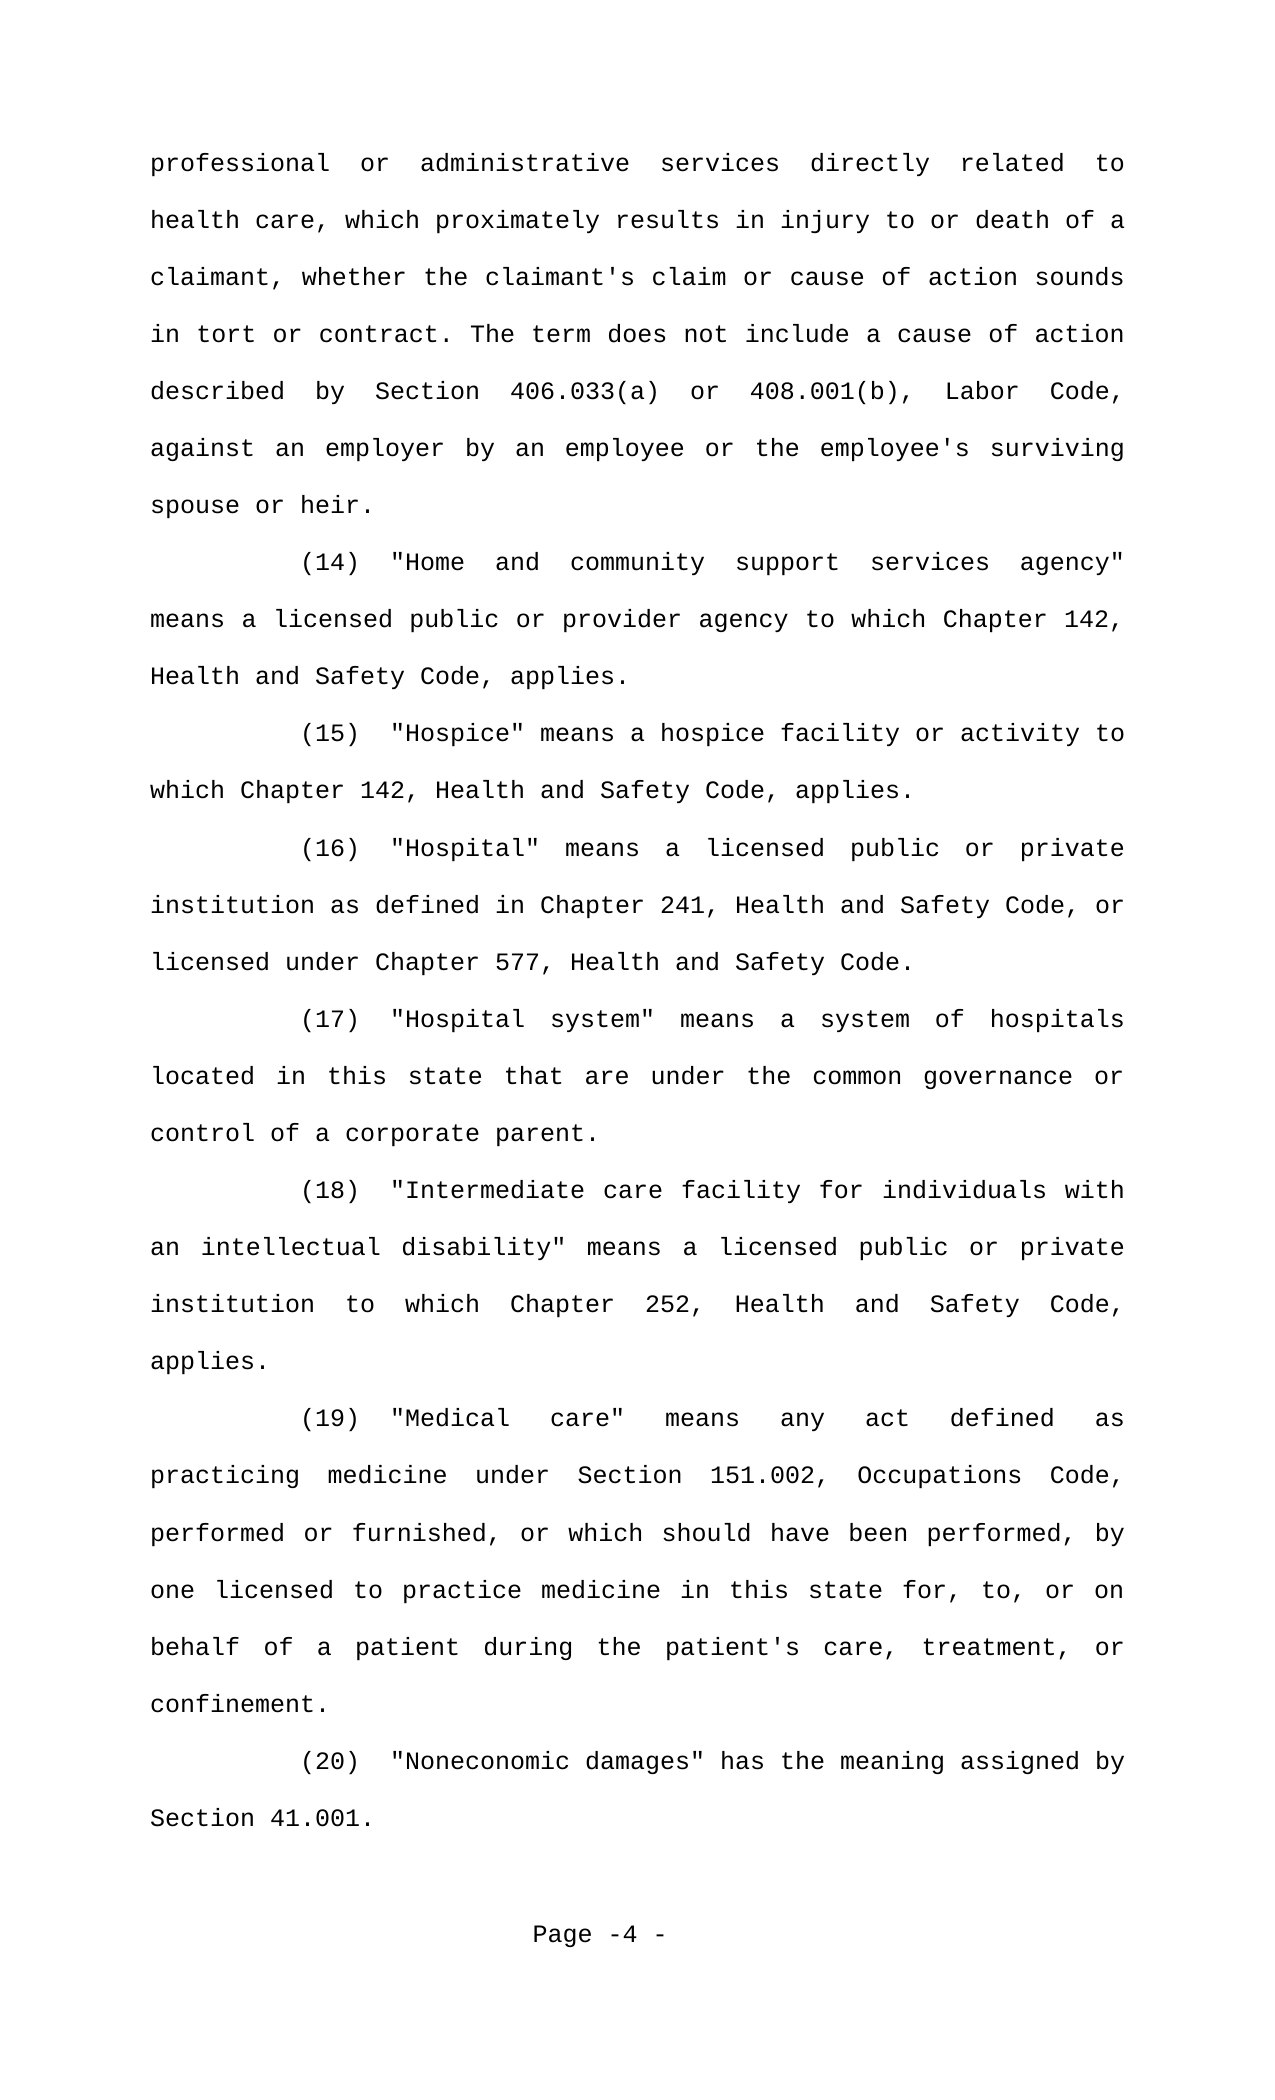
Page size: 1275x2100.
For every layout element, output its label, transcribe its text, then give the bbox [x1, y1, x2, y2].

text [150, 150, 1125, 521]
text (14) "Home and community support services agency" means a licensed public or provider agency to which Chapter 142, Health and Safety Code, applies. [150, 549, 1125, 692]
text (20) "Noneconomic damages" has the meaning assigned by Section 41.001. [150, 1748, 1125, 1834]
text (16) "Hospital" means a licensed public or private institution as defined in Chapter 241, Health and Safety Code, or licensed under Chapter 577, Health and Safety Code. [150, 835, 1125, 978]
text (17) "Hospital system" means a system of hospitals located in this state that are under the common governance or control of a corporate parent. [150, 1006, 1125, 1149]
text (19) "Medical care" means any act defined as practicing medicine under Section 151.002, Occupations Code, performed or furnished, or which should have been performed, by one licensed to practice medicine in this state for, to, or on behalf of a patient during the patient's care, treatment, or confinement. [150, 1406, 1125, 1720]
text (18) "Intermediate care facility for individuals with an intellectual disability" means a licensed public or private institution to which Chapter 252, Health and Safety Code, applies. [150, 1177, 1125, 1377]
text (15) "Hospice" means a hospice facility or activity to which Chapter 142, Health and Safety Code, applies. [150, 721, 1125, 806]
